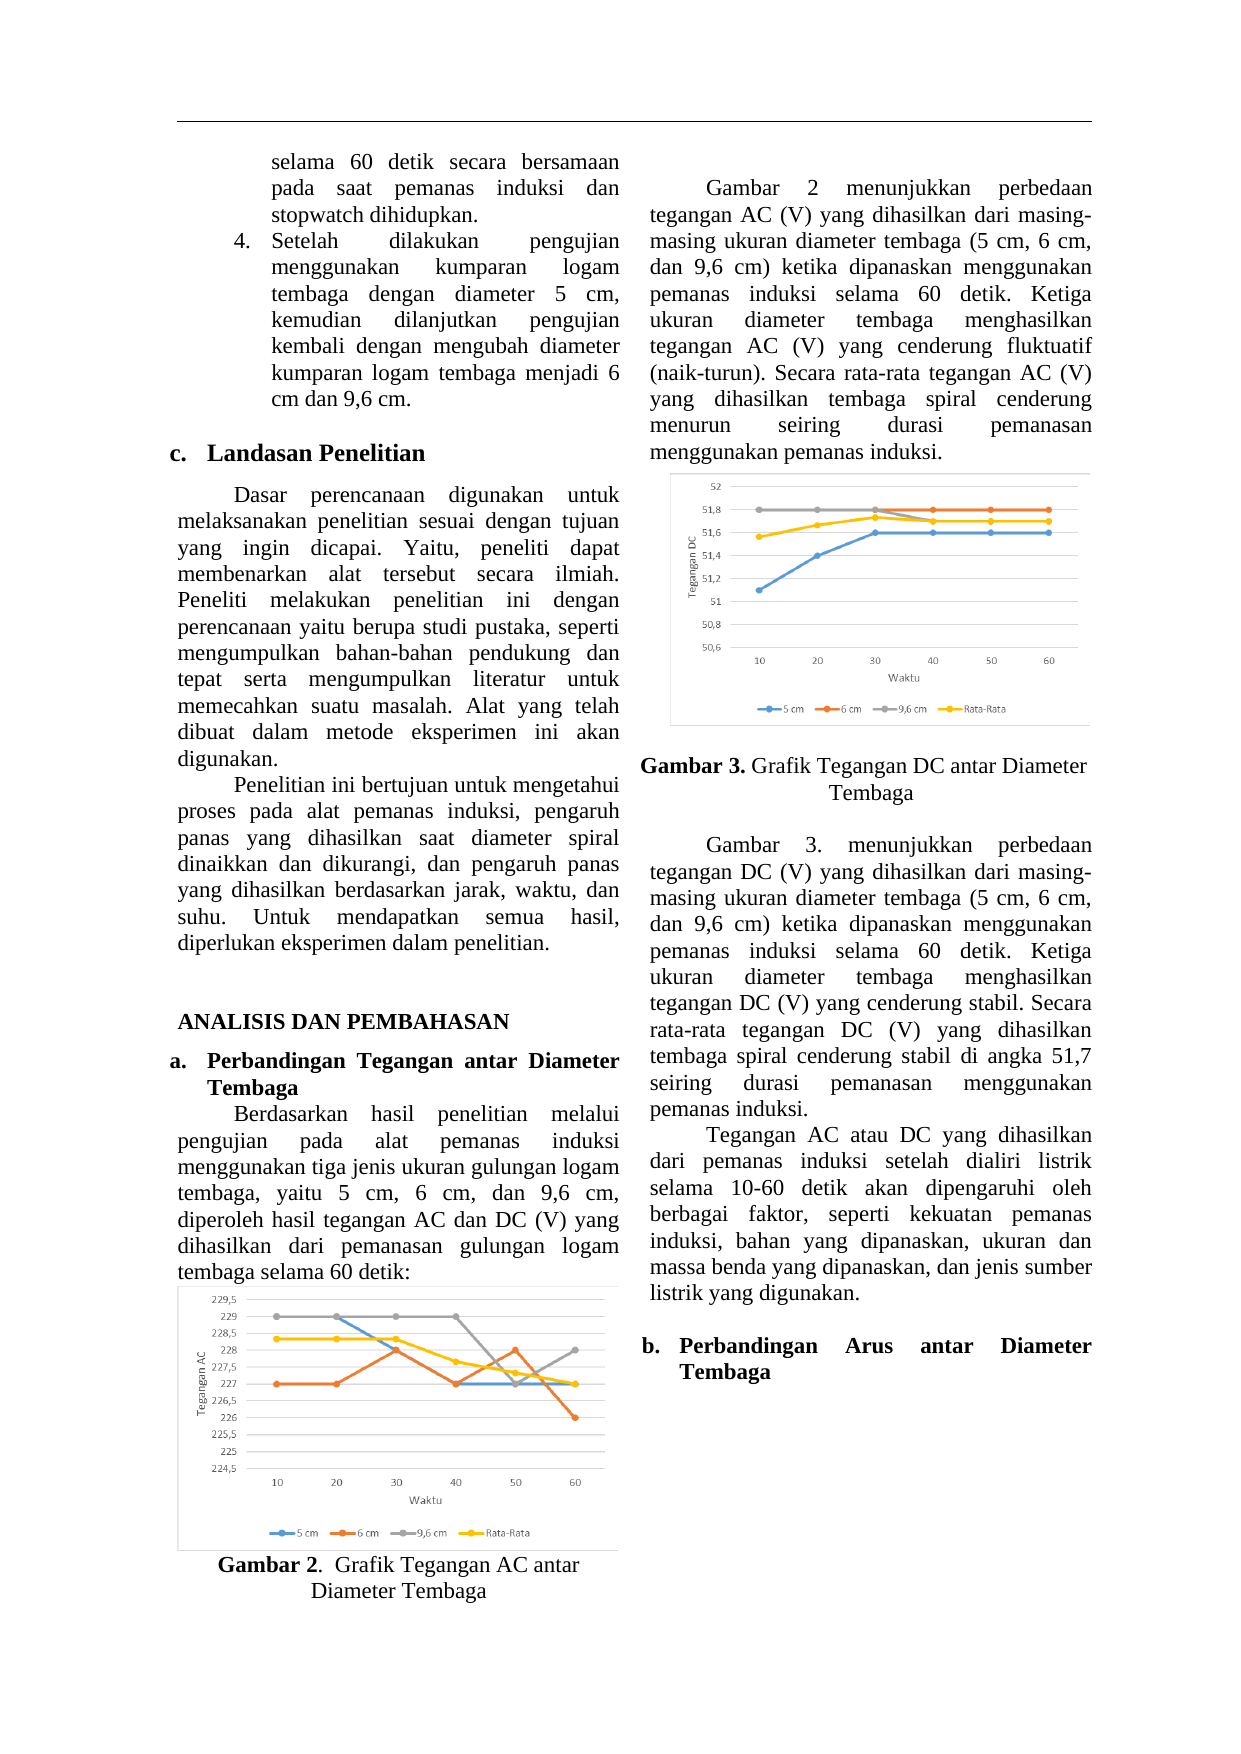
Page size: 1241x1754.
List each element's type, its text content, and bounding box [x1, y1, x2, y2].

list Penelitian ini bertujuan untuk mengetahui proses pada alat pemanas induksi, pengaruh panas yang dihasilkan saat diameter spiral dinaikkan dan dikurangi, dan pengaruh panas yang dihasilkan berdasarkan jarak, waktu, dan suhu. Untuk mendapatkan semua hasil, diperlukan eksperimen dalam penelitian. [177, 771, 620, 955]
list Gambar 2 menunjukkan perbedaan tegangan AC (V) yang dihasilkan dari masing-masing ukuran diameter tembaga (5 cm, 6 cm, dan 9,6 cm) ketika dipanaskan menggunakan pemanas induksi selama 60 detik. Ketiga ukuran diameter tembaga menghasilkan tegangan AC (V) yang cenderung fluktuatif (naik-turun). Secara rata-rata tegangan AC (V) yang dihasilkan tembaga spiral cenderung menurun seiring durasi pemanasan menggunakan pemanas induksi. [649, 174, 1092, 464]
list Pengujian menggunakan kumparan logam tembaga berdiameter 5 cm selama 60 detik secara bersamaan pada saat pemanas induksi dan stopwatch dihidupkan. [233, 148, 620, 227]
list Gambar 3. Grafik Tegangan DC antar Diameter Tembaga [635, 752, 1092, 805]
list Perbandingan Tegangan antar Diameter Tembaga [169, 1048, 620, 1100]
list ANALISIS DAN PEMBAHASAN [177, 1008, 620, 1034]
list Dasar perencanaan digunakan untuk melaksanakan penelitian sesuai dengan tujuan yang ingin dicapai. Yaitu, peneliti dapat membenarkan alat tersebut secara ilmiah. Peneliti melakukan penelitian ini dengan perencanaan yaitu berupa studi pustaka, seperti mengumpulkan bahan-bahan pendukung dan tepat serta mengumpulkan literatur untuk memecahkan suatu masalah. Alat yang telah dibuat dalam metode eksperimen ini akan digunakan. [177, 481, 620, 771]
list Gambar 3. menunjukkan perbedaan tegangan DC (V) yang dihasilkan dari masing-masing ukuran diameter tembaga (5 cm, 6 cm, dan 9,6 cm) ketika dipanaskan menggunakan pemanas induksi selama 60 detik. Ketiga ukuran diameter tembaga menghasilkan tegangan DC (V) yang cenderung stabil. Secara rata-rata tegangan DC (V) yang dihasilkan tembaga spiral cenderung stabil di angka 51,7 seiring durasi pemanasan menggunakan pemanas induksi. [649, 831, 1092, 1121]
picture [177, 1286, 618, 1551]
list Tegangan AC atau DC yang dihasilkan dari pemanas induksi setelah dialiri listrik selama 10-60 detik akan dipengaruhi oleh berbagai faktor, seperti kekuatan pemanas induksi, bahan yang dipanaskan, ukuran dan massa benda yang dipanaskan, dan jenis sumber listrik yang digunakan. [649, 1121, 1092, 1306]
list Perbandingan Arus antar Diameter Tembaga [642, 1332, 1092, 1385]
picture [670, 473, 1090, 726]
list Berdasarkan hasil penelitian melalui pengujian pada alat pemanas induksi menggunakan tiga jenis ukuran gulungan logam tembaga, yaitu 5 cm, 6 cm, dan 9,6 cm, diperoleh hasil tegangan AC dan DC (V) yang dihasilkan dari pemanasan gulungan logam tembaga selama 60 detik: [177, 1100, 620, 1285]
list Setelah dilakukan pengujian menggunakan kumparan logam tembaga dengan diameter 5 cm, kemudian dilanjutkan pengujian kembali dengan mengubah diameter kumparan logam tembaga menjadi 6 cm dan 9,6 cm. [233, 227, 620, 412]
list Landasan Penelitian [169, 438, 620, 467]
